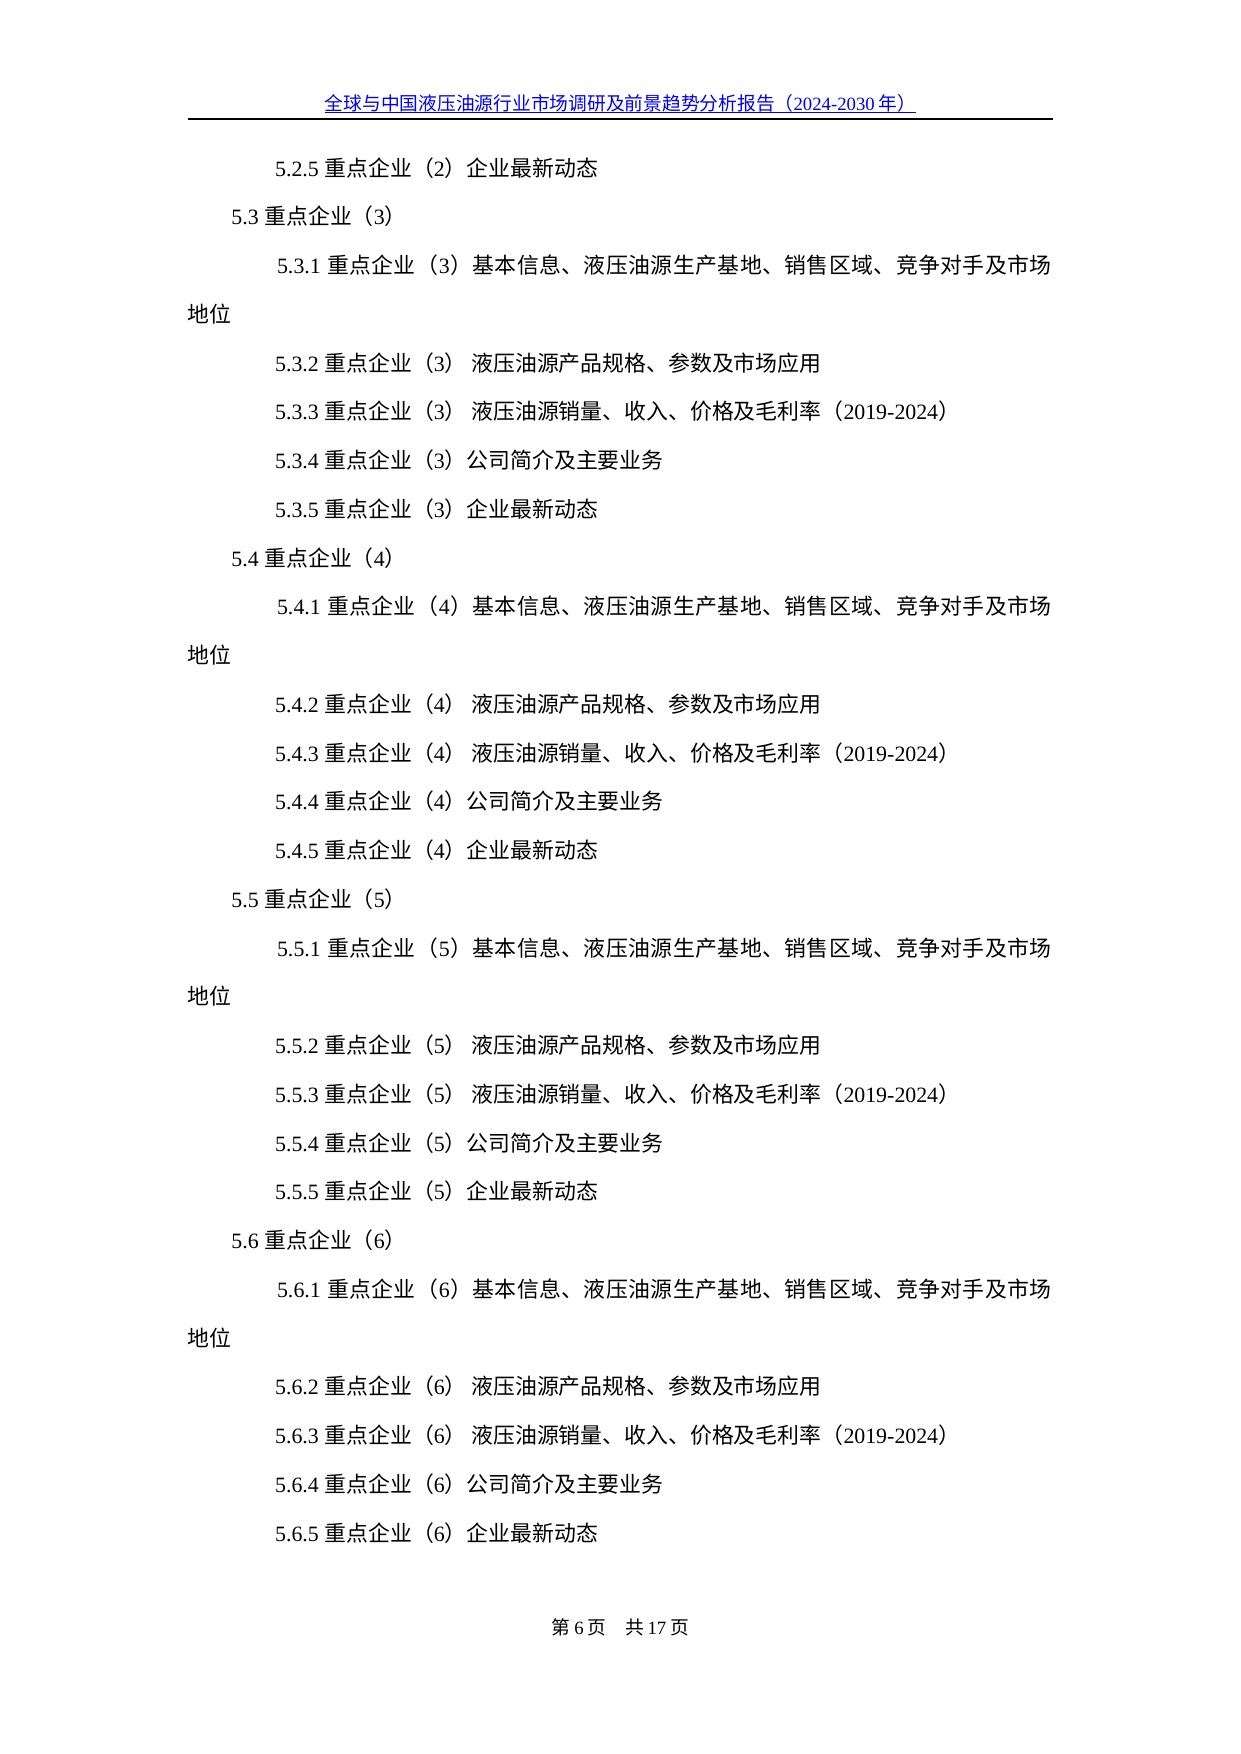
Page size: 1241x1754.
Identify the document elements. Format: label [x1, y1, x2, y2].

text [187, 150, 1053, 1548]
